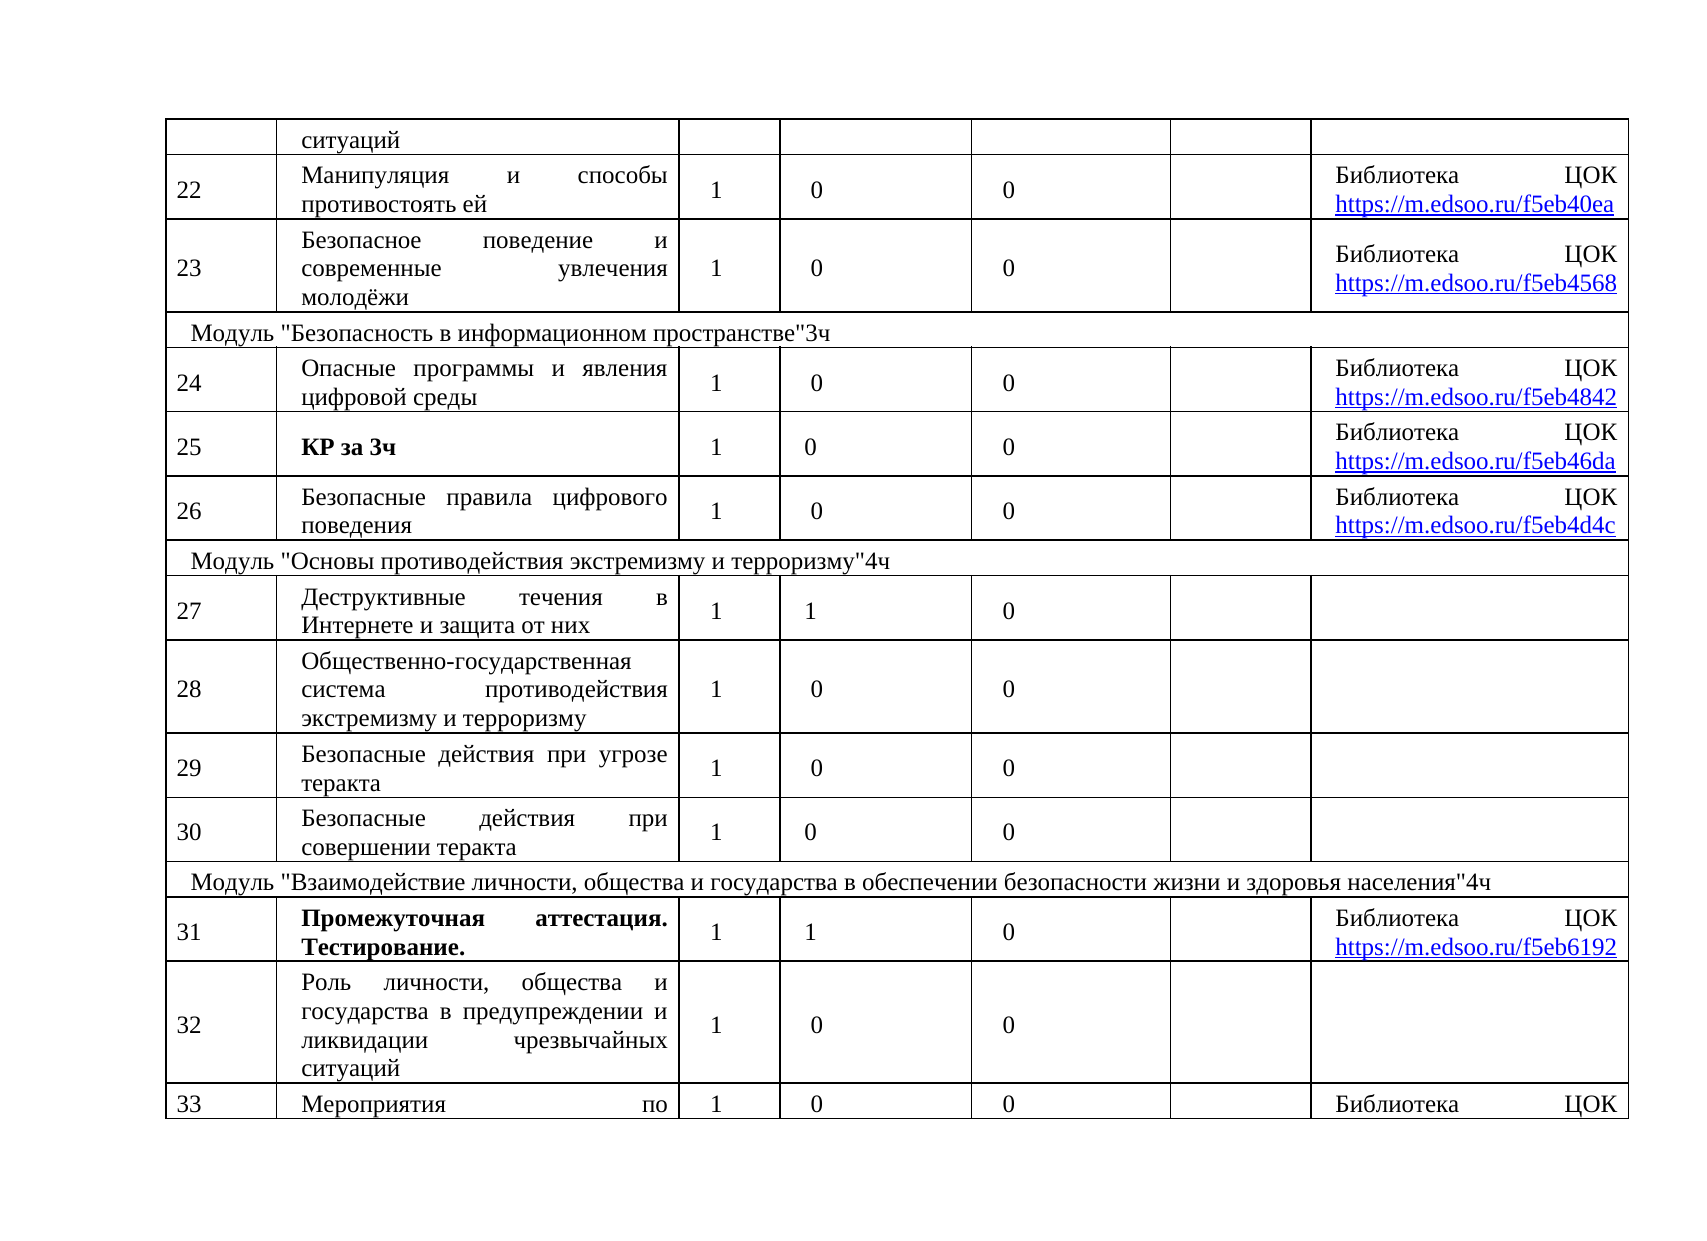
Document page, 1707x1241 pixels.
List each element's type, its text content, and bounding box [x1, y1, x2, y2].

table_cell Безопасное поведение и современные увлечения молодёжи [277, 220, 678, 311]
table_cell 33 [167, 1084, 276, 1118]
table_cell [1312, 798, 1628, 861]
table_cell 0 [781, 641, 971, 732]
table_cell 1 [781, 898, 971, 960]
table_cell Манипуляция и способы противостоять ей [277, 155, 678, 218]
table_cell 29 [167, 734, 276, 796]
table_cell 0 [781, 348, 971, 411]
table_cell 0 [972, 477, 1170, 539]
table_cell Деструктивные течения в Интернете и защита от них [277, 576, 678, 639]
table_cell 0 [781, 1084, 971, 1118]
table_cell 0 [972, 220, 1170, 311]
table_cell КР за 3ч [277, 412, 678, 475]
table_cell [1171, 1084, 1310, 1118]
table_cell Роль личности, общества и государства в предупреждении и ликвидации чрезвычайных ситуаций [277, 962, 678, 1082]
table_cell 22 [167, 155, 276, 218]
table_cell 1 [680, 155, 779, 218]
table_cell 1 [680, 734, 779, 796]
table_cell 1 [680, 348, 779, 411]
table_cell 1 [680, 477, 779, 539]
table_cell 1 [680, 898, 779, 960]
table_cell 0 [972, 348, 1170, 411]
table_cell 0 [781, 412, 971, 475]
table_cell 0 [972, 798, 1170, 861]
table_cell 1 [680, 641, 779, 732]
table_cell Модуль "Безопасность в информационном пространстве"3ч [167, 313, 1628, 346]
table_cell [1171, 220, 1310, 311]
table_cell 0 [972, 734, 1170, 796]
table_cell [1171, 348, 1310, 411]
table_cell 0 [972, 962, 1170, 1082]
table_cell Библиотека ЦОК https://m.edsoo.ru/f5eb46da [1312, 412, 1628, 475]
table_cell 0 [781, 734, 971, 796]
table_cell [277, 120, 678, 154]
table_cell [1171, 962, 1310, 1082]
table_cell Библиотека ЦОК https://m.edsoo.ru/f5eb4d4c [1312, 477, 1628, 539]
table_cell 23 [167, 220, 276, 311]
table_cell 0 [972, 412, 1170, 475]
table_cell 0 [972, 576, 1170, 639]
table_cell 1 [680, 576, 779, 639]
table_cell Безопасные правила цифрового поведения [277, 477, 678, 539]
table_cell [1171, 798, 1310, 861]
table_cell 1 [680, 220, 779, 311]
table_cell [1171, 120, 1310, 154]
table_cell [1171, 641, 1310, 732]
table_cell 1 [781, 576, 971, 639]
table_cell 0 [972, 1084, 1170, 1118]
table_cell 0 [972, 898, 1170, 960]
table_cell 1 [680, 1084, 779, 1118]
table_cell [1312, 120, 1628, 154]
table_cell 0 [781, 477, 971, 539]
table_cell [1312, 576, 1628, 639]
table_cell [277, 1084, 678, 1118]
table_cell 31 [167, 898, 276, 960]
table_cell Безопасные действия при совершении теракта [277, 798, 678, 861]
table_cell [1171, 898, 1310, 960]
table_cell 1 [680, 412, 779, 475]
table_cell Промежуточная аттестация. Тестирование. [277, 898, 678, 960]
table_cell 26 [167, 477, 276, 539]
table_cell 21 [167, 120, 276, 154]
table_cell [1312, 962, 1628, 1082]
table_cell 0 [781, 798, 971, 861]
table_cell Библиотека ЦОК https://m.edsoo.ru/f5eb4842 [1312, 348, 1628, 411]
table_cell [1171, 412, 1310, 475]
table_cell 30 [167, 798, 276, 861]
table_cell [1171, 155, 1310, 218]
table_cell [1171, 477, 1310, 539]
table_cell 0 [781, 220, 971, 311]
table_cell 0 [781, 962, 971, 1082]
table_cell 27 [167, 576, 276, 639]
table_cell [1312, 641, 1628, 732]
table_cell Модуль "Взаимодействие личности, общества и государства в обеспечении безопасности жизни и здоровья населения"4ч [167, 862, 1628, 896]
table_cell 1 [680, 798, 779, 861]
table_cell Библиотека ЦОК https://m.edsoo.ru/f5eb40ea [1312, 155, 1628, 218]
table_cell [1312, 734, 1628, 796]
table_cell 32 [167, 962, 276, 1082]
table_cell Библиотека ЦОК https://m.edsoo.ru/f5eb4568 [1312, 220, 1628, 311]
table_cell 25 [167, 412, 276, 475]
table_cell 0 [781, 120, 971, 154]
table_cell Библиотека ЦОК https://m.edsoo.ru/f5eb6192 [1312, 898, 1628, 960]
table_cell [1312, 1084, 1628, 1118]
table_cell 24 [167, 348, 276, 411]
table_cell Опасные программы и явления цифровой среды [277, 348, 678, 411]
table_cell 1 [680, 962, 779, 1082]
table_cell 0 [781, 155, 971, 218]
table_cell 0 [972, 155, 1170, 218]
table_cell Общественно-государственная система противодействия экстремизму и терроризму [277, 641, 678, 732]
table_cell Безопасные действия при угрозе теракта [277, 734, 678, 796]
table_cell 0 [972, 120, 1170, 154]
table_cell 28 [167, 641, 276, 732]
table_cell [1171, 734, 1310, 796]
table_cell 0 [972, 641, 1170, 732]
table_cell [1171, 576, 1310, 639]
table_cell Модуль "Основы противодействия экстремизму и терроризму"4ч [167, 541, 1628, 575]
table_cell 1 [680, 120, 779, 154]
